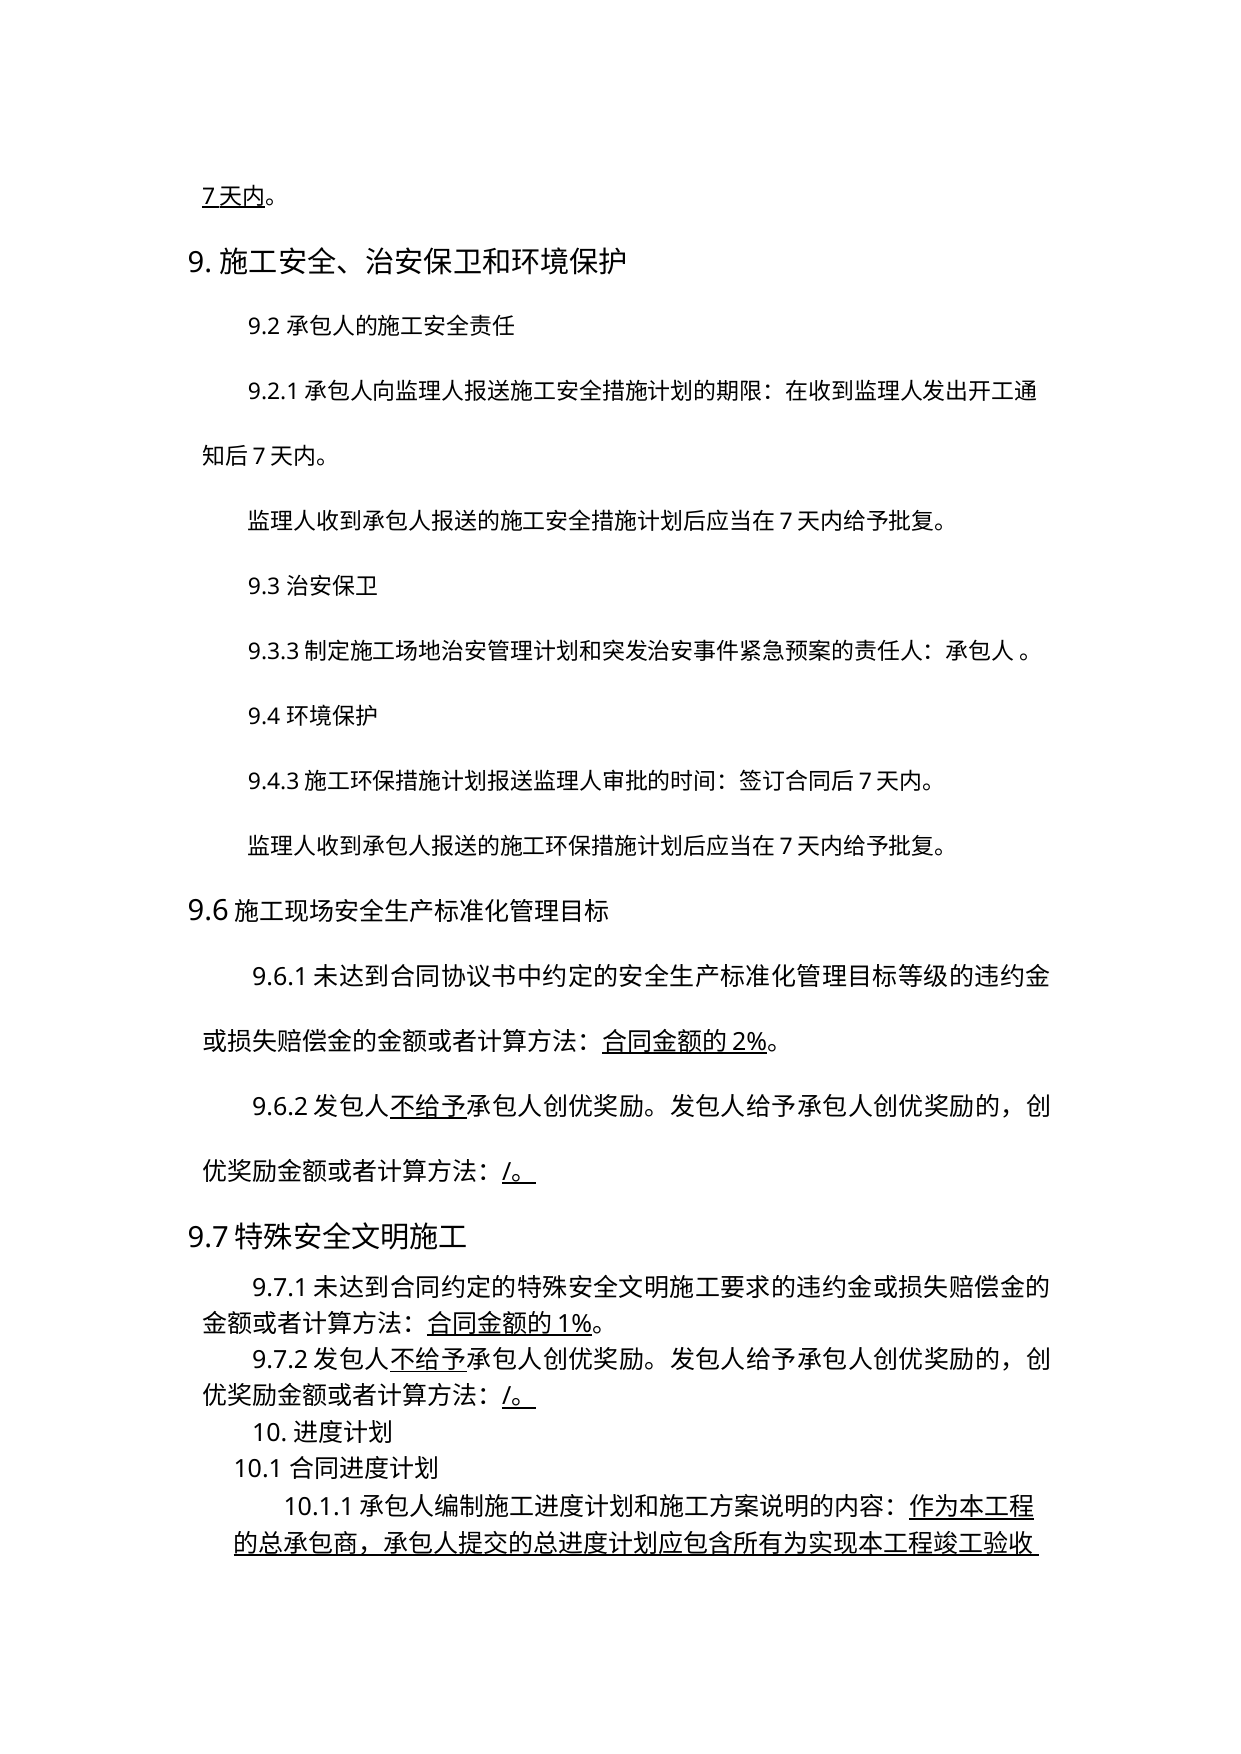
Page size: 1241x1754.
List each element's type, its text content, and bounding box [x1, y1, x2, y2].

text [202, 162, 1053, 227]
text 9.4.3施工环保措施计划报送监理人审批的时间：签订合同后7天内。 [202, 747, 1053, 812]
text 9.2 承包人的施工安全责任 [202, 292, 1053, 357]
text 监理人收到承包人报送的施工环保措施计划后应当在7天内给予批复。 [202, 812, 1053, 877]
text 9.7特殊安全文明施工 [187, 1202, 1053, 1267]
text 9.6施工现场安全生产标准化管理目标 [187, 877, 1053, 942]
text 9.7.1未达到合同约定的特殊安全文明施工要求的违约金或损失赔偿金的金额或者计算方法：合同金额的1%。 [202, 1267, 1053, 1339]
text 9. 施工安全、治安保卫和环境保护 [187, 227, 1053, 292]
text 10. 进度计划 [202, 1412, 1053, 1448]
text 9.2.1承包人向监理人报送施工安全措施计划的期限：在收到监理人发出开工通知后7天内。 [202, 357, 1053, 487]
text 9.7.2发包人不给予承包人创优奖励。发包人给予承包人创优奖励的，创优奖励金额或者计算方法：/。 [202, 1339, 1053, 1412]
text 9.3.3制定施工场地治安管理计划和突发治安事件紧急预案的责任人：承包人 。 [202, 617, 1053, 682]
text 10.1 合同进度计划 [233, 1448, 1053, 1484]
text 9.3 治安保卫 [202, 552, 1053, 617]
text 9.6.2发包人不给予承包人创优奖励。发包人给予承包人创优奖励的，创优奖励金额或者计算方法：/。 [202, 1072, 1053, 1202]
text 9.6.1未达到合同协议书中约定的安全生产标准化管理目标等级的违约金或损失赔偿金的金额或者计算方法：合同金额的2%。 [202, 942, 1053, 1072]
text 监理人收到承包人报送的施工安全措施计划后应当在7天内给予批复。 [202, 487, 1053, 552]
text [233, 1487, 1053, 1559]
text 9.4 环境保护 [202, 682, 1053, 747]
